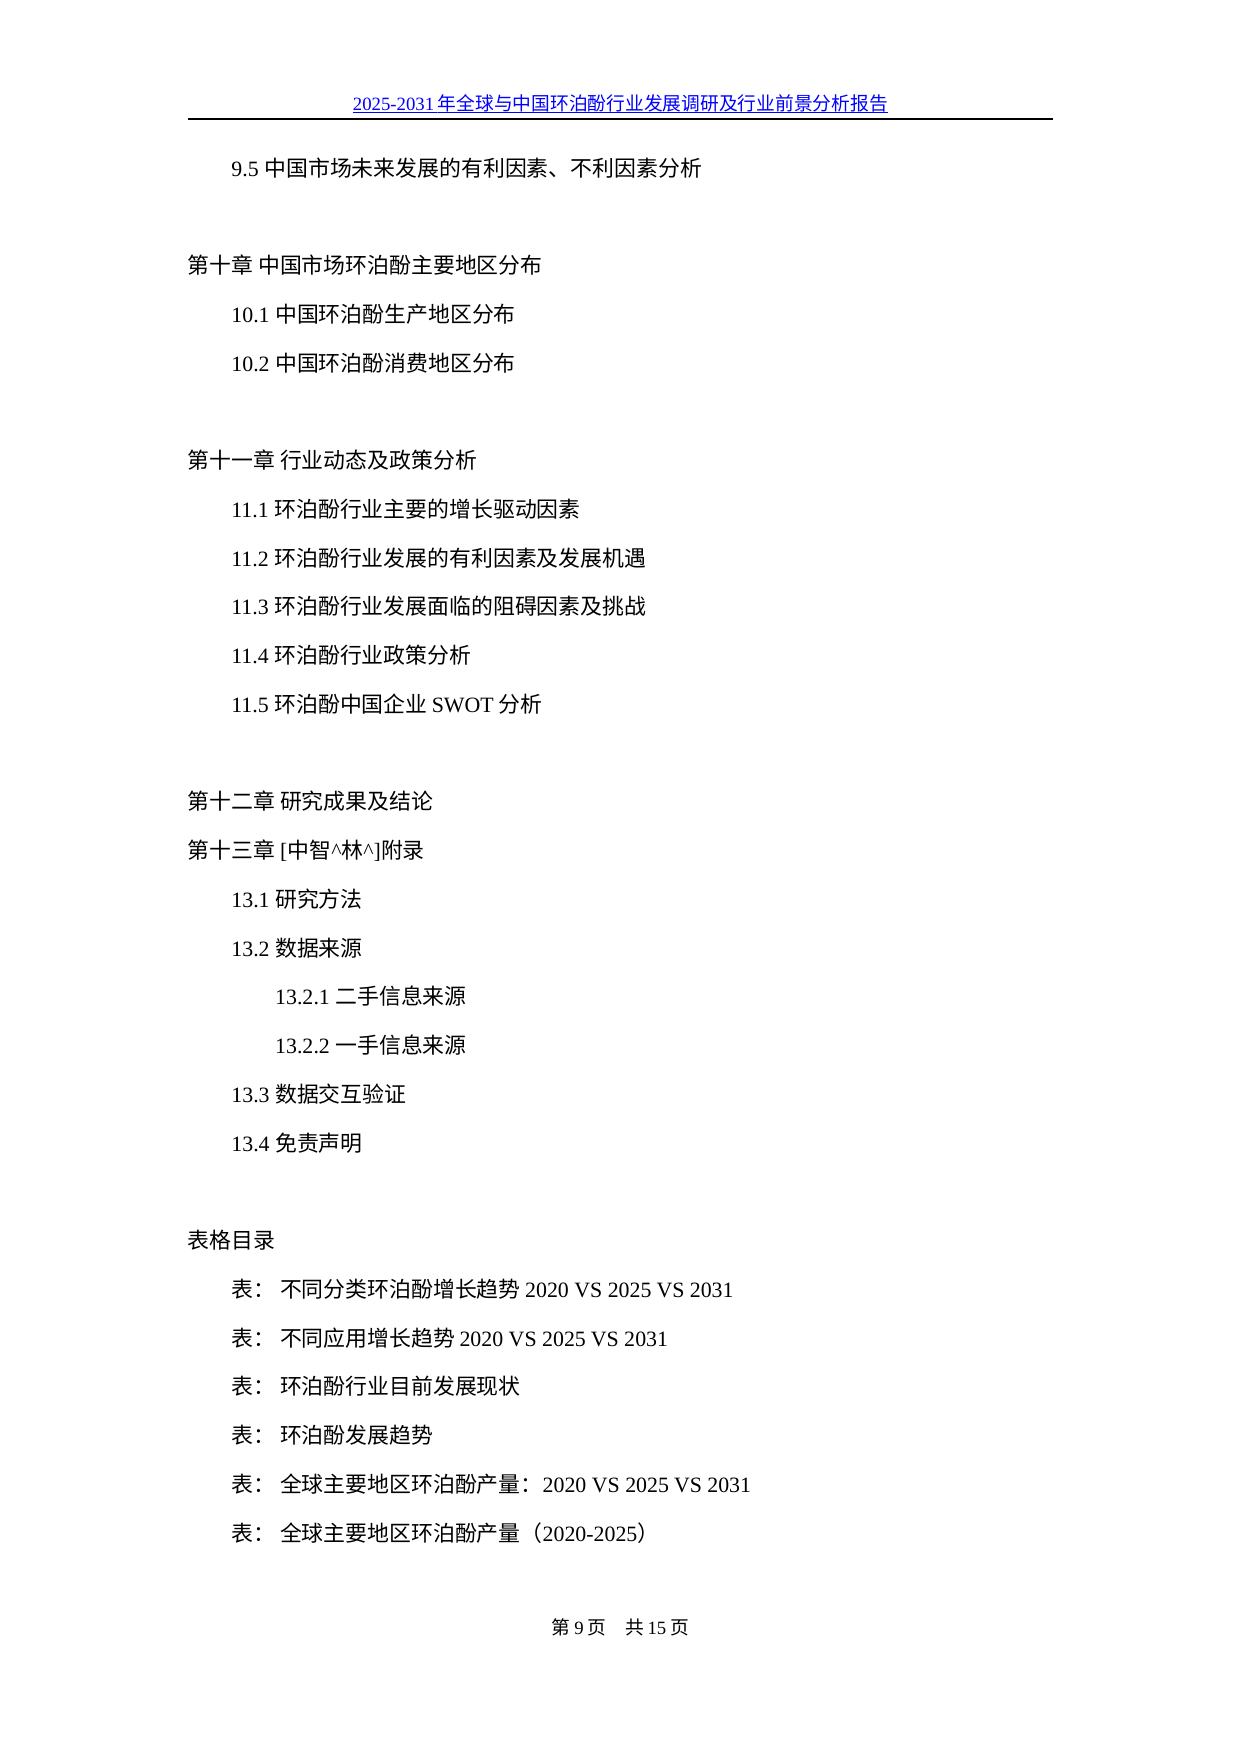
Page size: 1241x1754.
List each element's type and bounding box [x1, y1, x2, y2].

text [187, 150, 1053, 1548]
